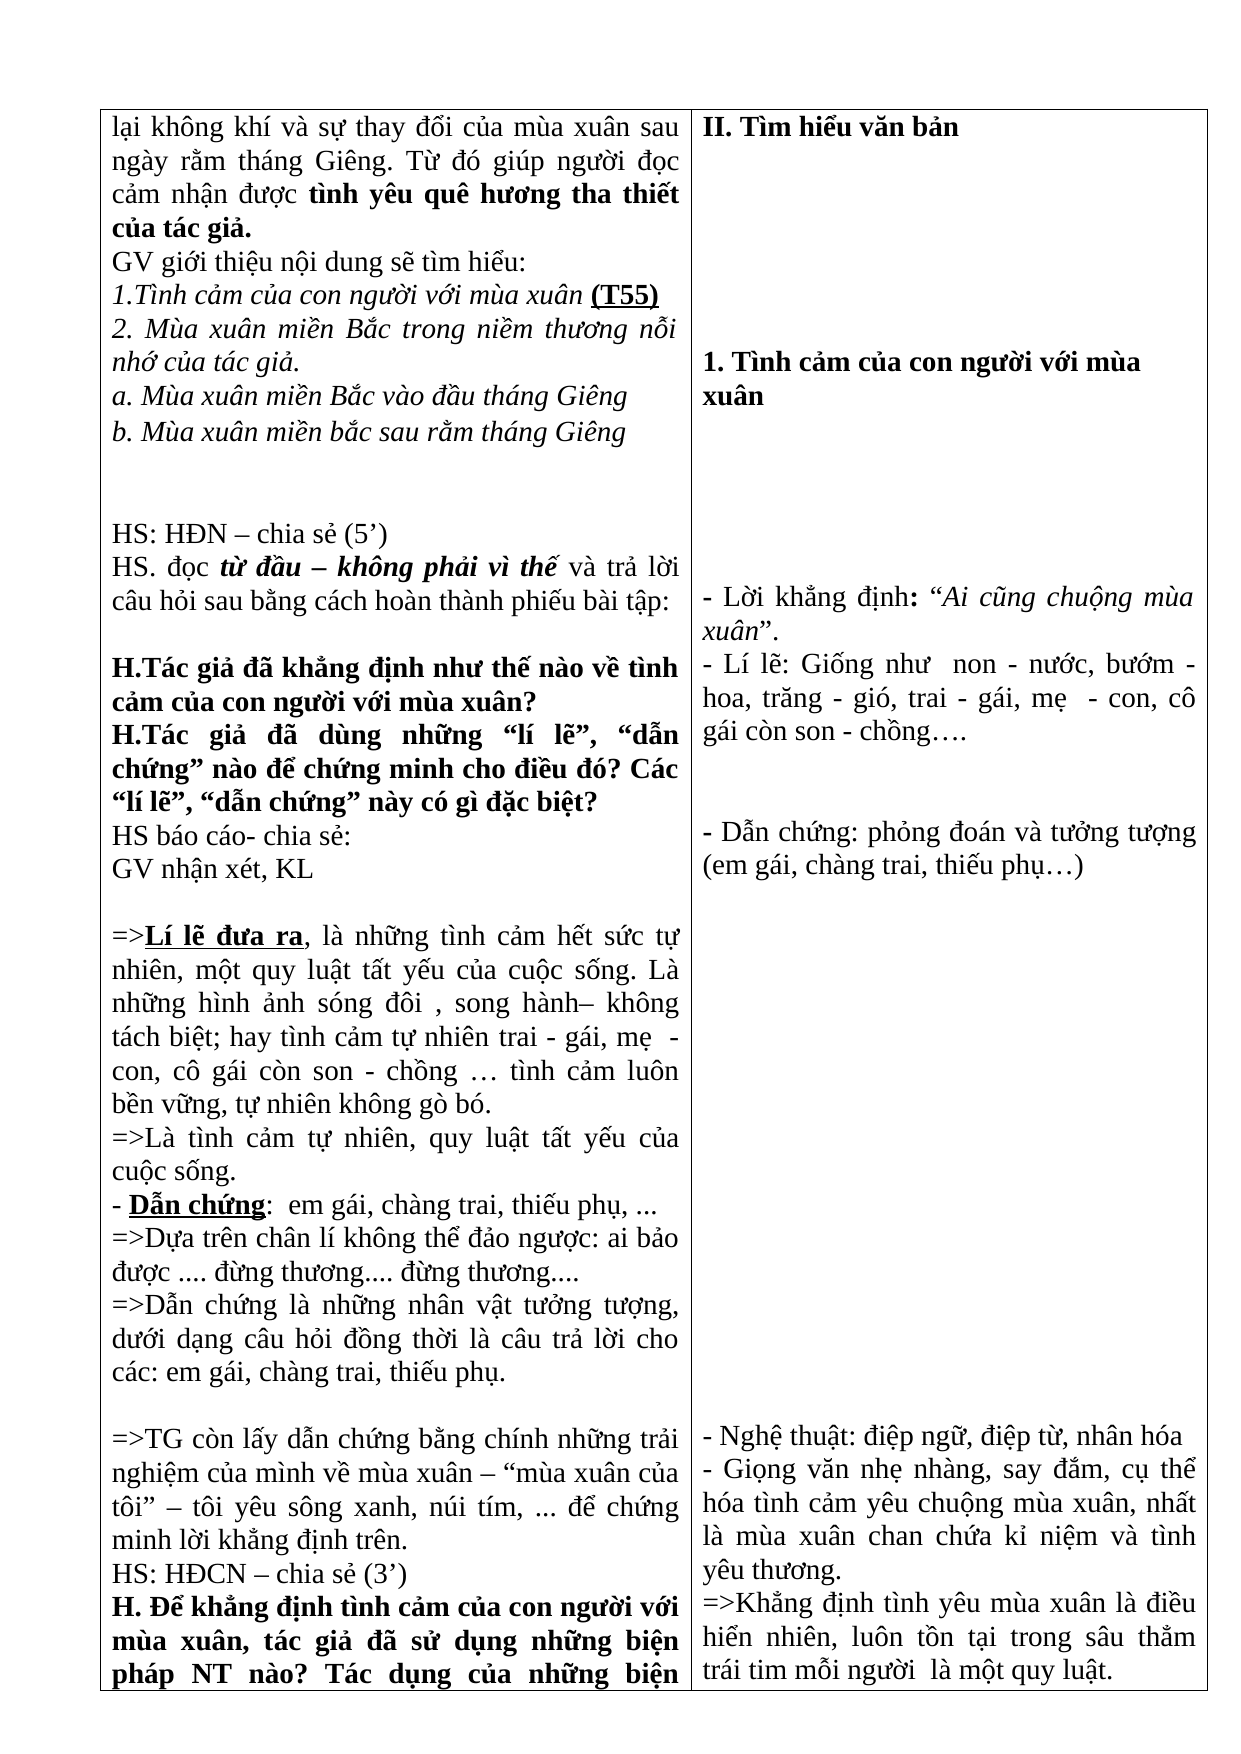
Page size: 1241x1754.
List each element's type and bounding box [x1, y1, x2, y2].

table_cell [692, 110, 1207, 1690]
table_cell [101, 110, 691, 1690]
